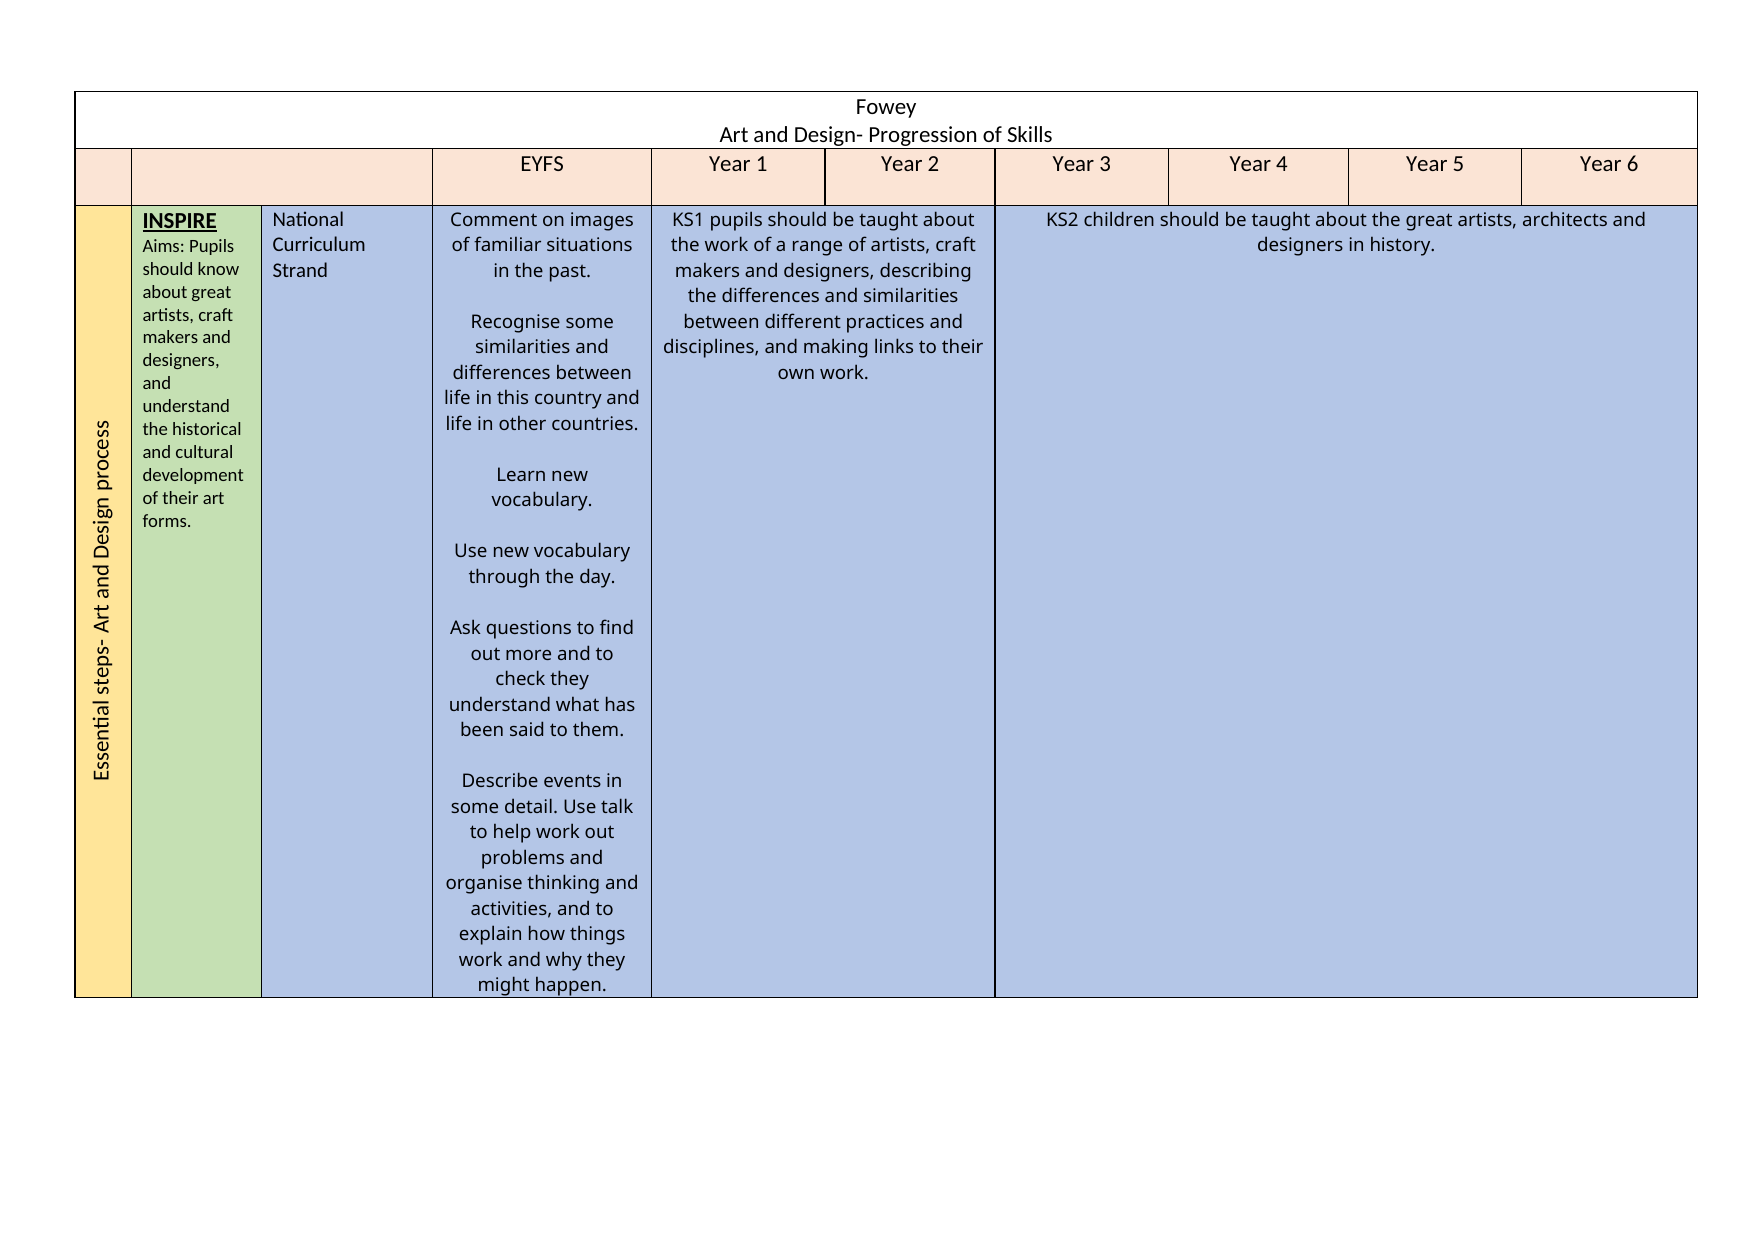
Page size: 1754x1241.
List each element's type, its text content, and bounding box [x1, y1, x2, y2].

table_cell National Curriculum Strand [262, 206, 432, 997]
table_cell Year 5 [1349, 149, 1521, 205]
table_cell Year 6 [1522, 149, 1697, 205]
table_cell Year 3 [996, 149, 1168, 205]
table_cell [76, 149, 131, 205]
table_header Fowey Art and Design- Progression of Skills [76, 92, 1697, 148]
table_cell KS2 children should be taught about the great artists, architects and designers in history. [996, 206, 1697, 997]
table_cell Year 1 [652, 149, 824, 205]
table_cell EYFS [433, 149, 651, 205]
table_cell Year 4 [1169, 149, 1348, 205]
table_cell KS1 pupils should be taught about the work of a range of artists, craft makers and designers, describing the differences and similarities between different practices and disciplines, and making links to their own work. [652, 206, 994, 997]
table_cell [76, 206, 131, 997]
table_cell Year 2 [826, 149, 994, 205]
table_cell Comment on images of familiar situations in the past. Recognise some similarities and differences between life in this country and life in other countries. Learn new vocabulary. Use new vocabulary through the day. Ask questions to find out more and to check they understand what has been said to them. Describe events in some detail. Use talk to help work out problems and organise thinking and activities, and to explain how things work and why they might happen. [433, 206, 651, 997]
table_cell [132, 206, 261, 997]
table_cell [132, 149, 432, 205]
